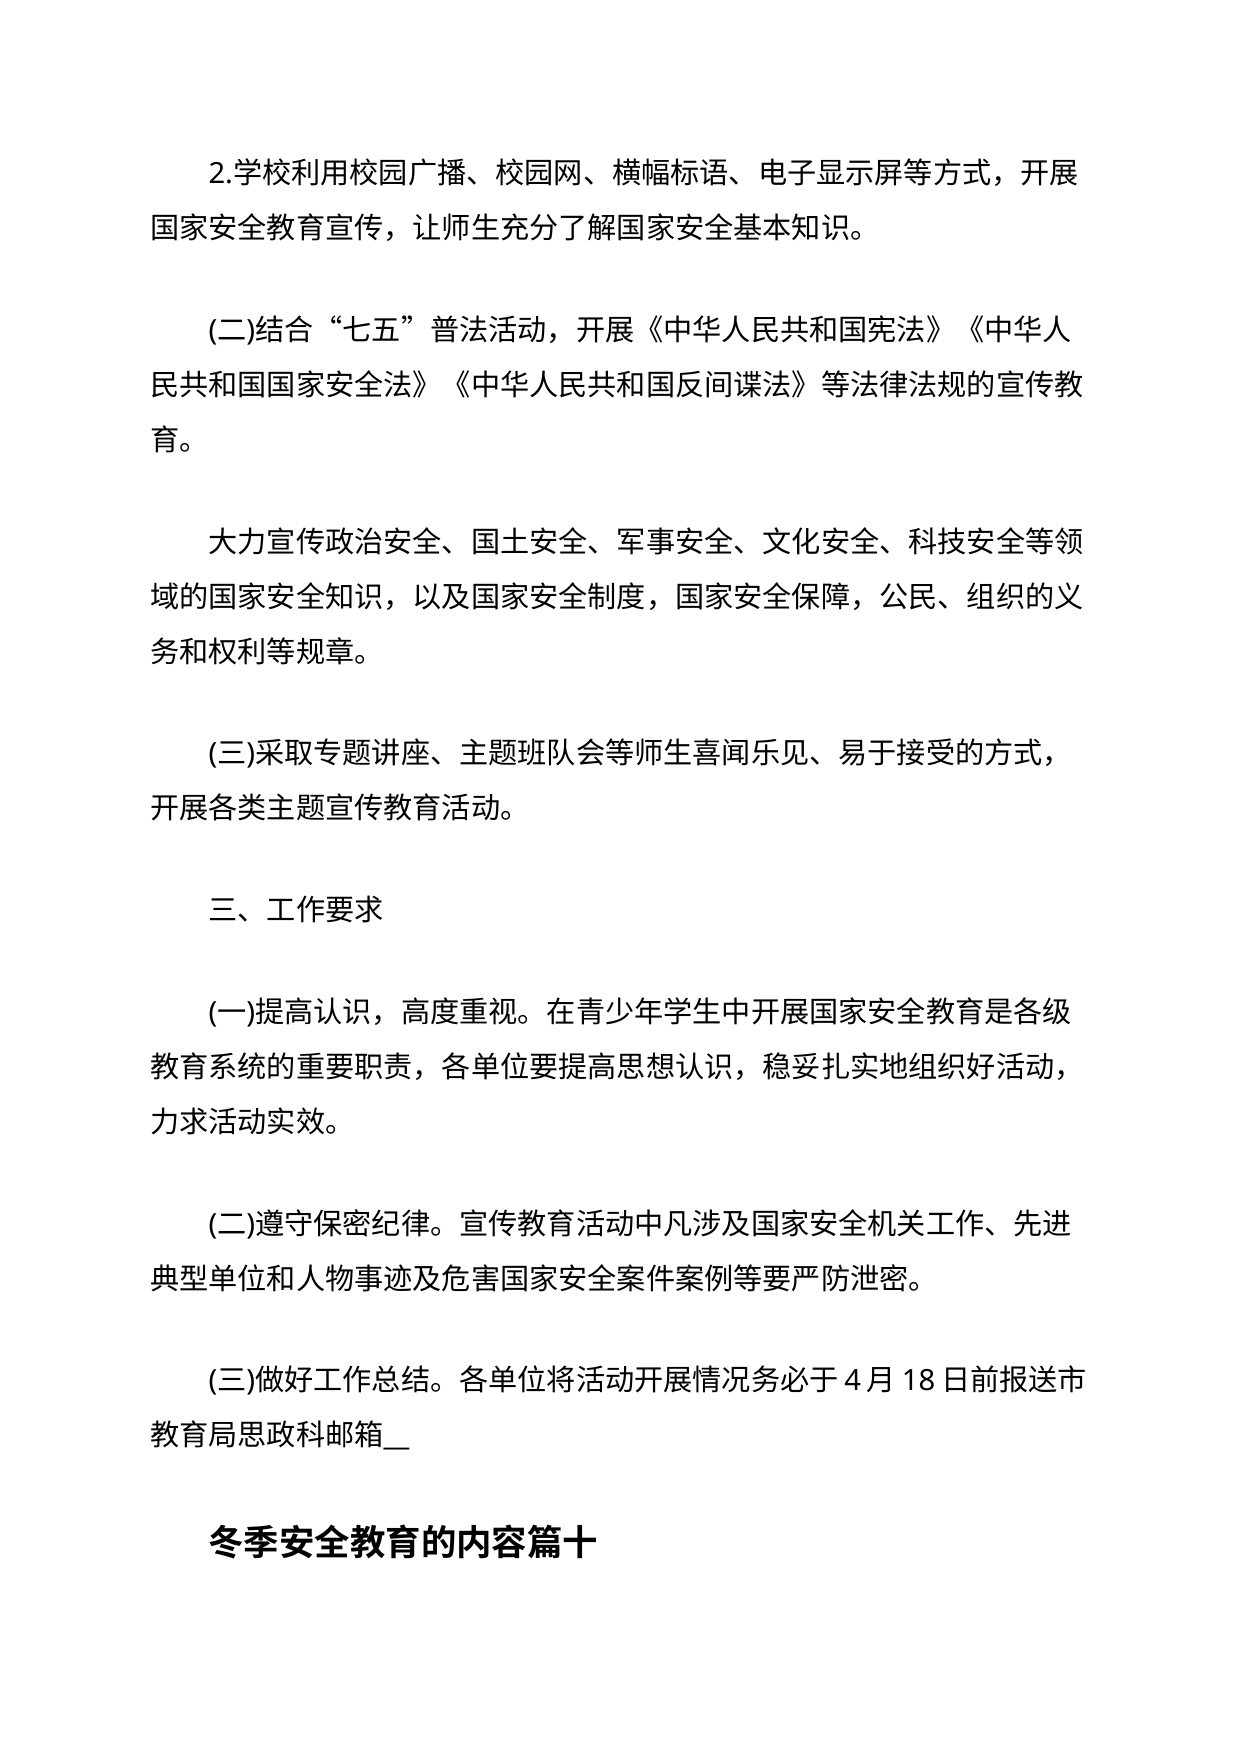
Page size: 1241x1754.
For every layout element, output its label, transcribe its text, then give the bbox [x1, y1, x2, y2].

text (一)提高认识，高度重视。在青少年学生中开展国家安全教育是各级教育系统的重要职责，各单位要提高思想认识，稳妥扎实地组织好活动，力求活动实效。 [150, 988, 1090, 1141]
text 2.学校利用校园广播、校园网、横幅标语、电子显示屏等方式，开展国家安全教育宣传，让师生充分了解国家安全基本知识。 [150, 150, 1090, 247]
text (三)做好工作总结。各单位将活动开展情况务必于4月18日前报送市教育局思政科邮箱__ [150, 1357, 1090, 1454]
text 大力宣传政治安全、国土安全、军事安全、文化安全、科技安全等领域的国家安全知识，以及国家安全制度，国家安全保障，公民、组织的义务和权利等规章。 [150, 518, 1090, 671]
text (三)采取专题讲座、主题班队会等师生喜闻乐见、易于接受的方式，开展各类主题宣传教育活动。 [150, 730, 1090, 827]
text (二)结合“七五”普法活动，开展《中华人民共和国宪法》《中华人民共和国国家安全法》《中华人民共和国反间谍法》等法律法规的宣传教育。 [150, 307, 1090, 459]
text (二)遵守保密纪律。宣传教育活动中凡涉及国家安全机关工作、先进典型单位和人物事迹及危害国家安全案件案例等要严防泄密。 [150, 1200, 1090, 1297]
text 冬季安全教育的内容篇十 [150, 1514, 1090, 1565]
text 三、工作要求 [150, 887, 1090, 929]
